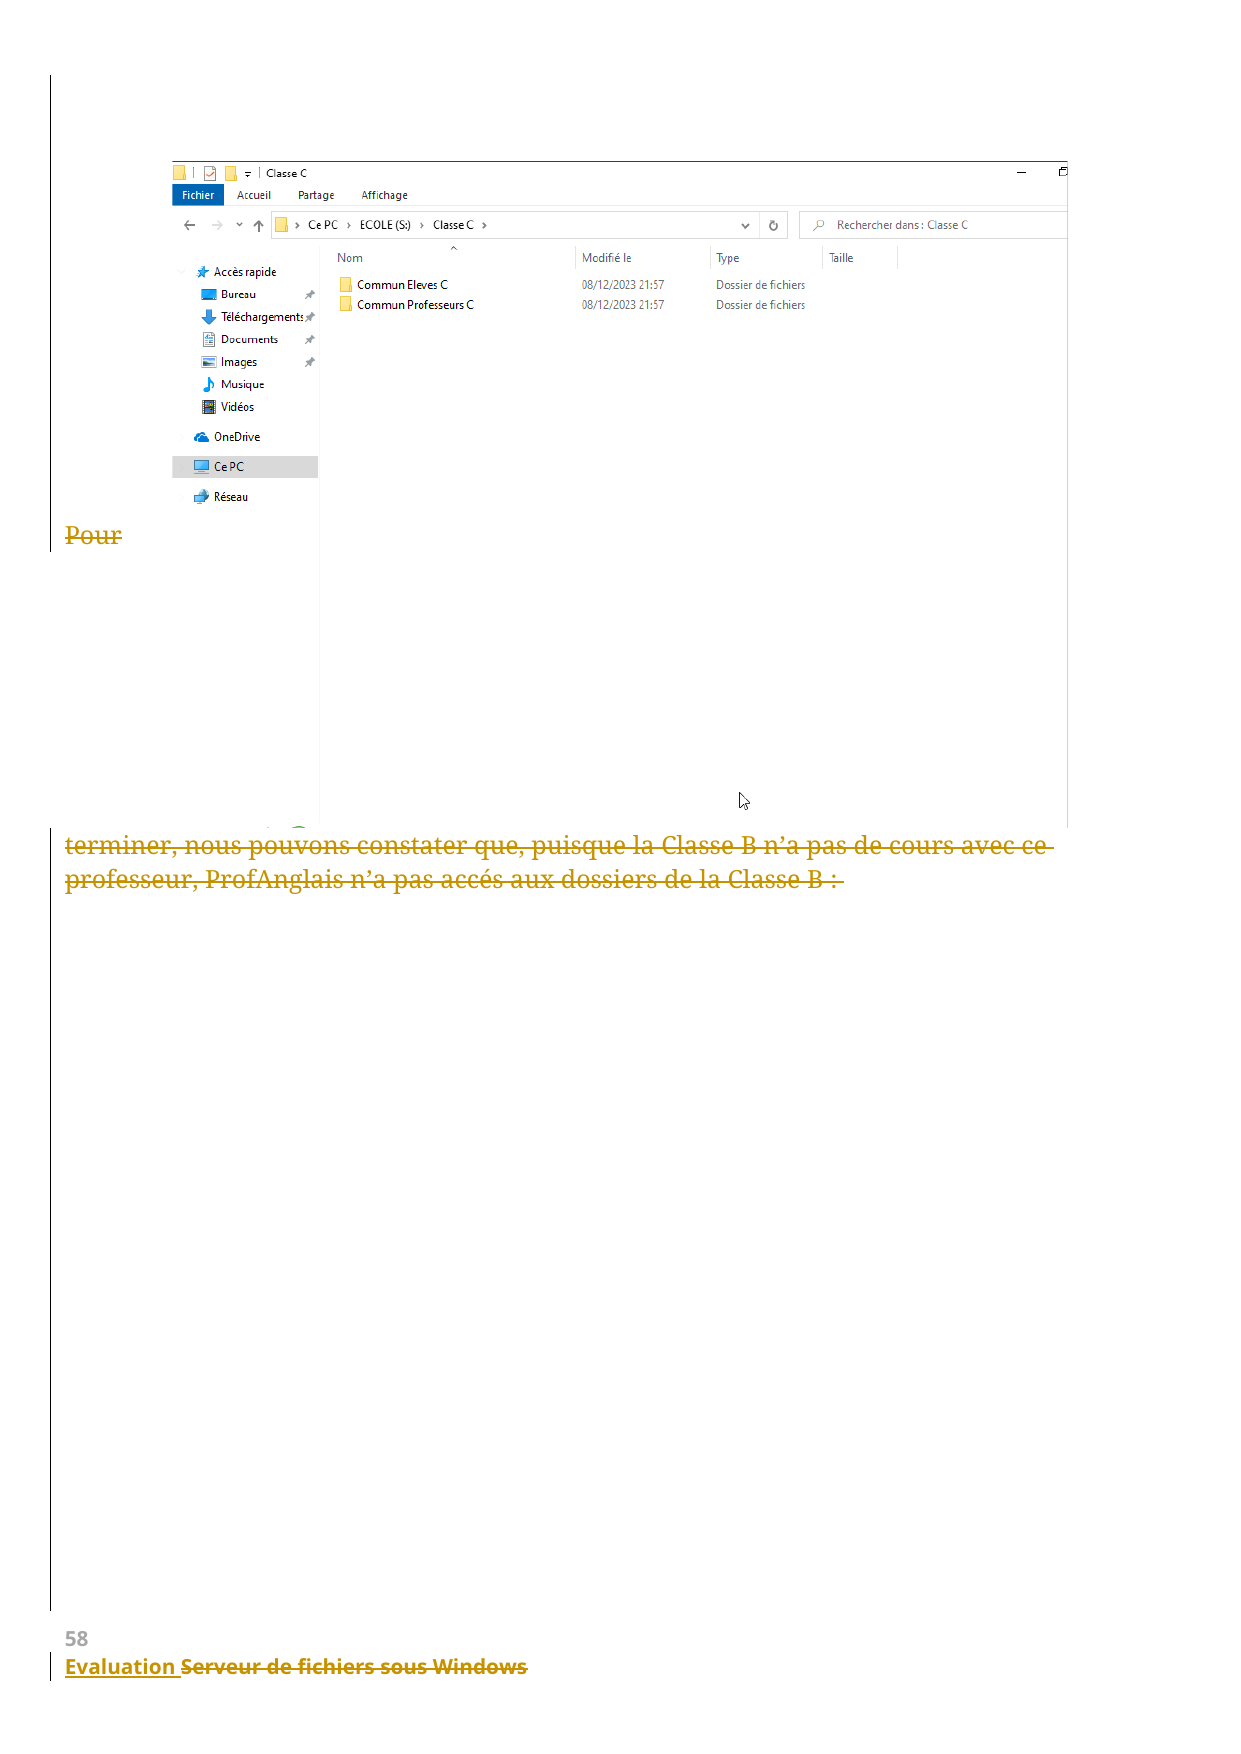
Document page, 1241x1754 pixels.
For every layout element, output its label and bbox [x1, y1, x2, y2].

picture [172, 161, 1068, 828]
